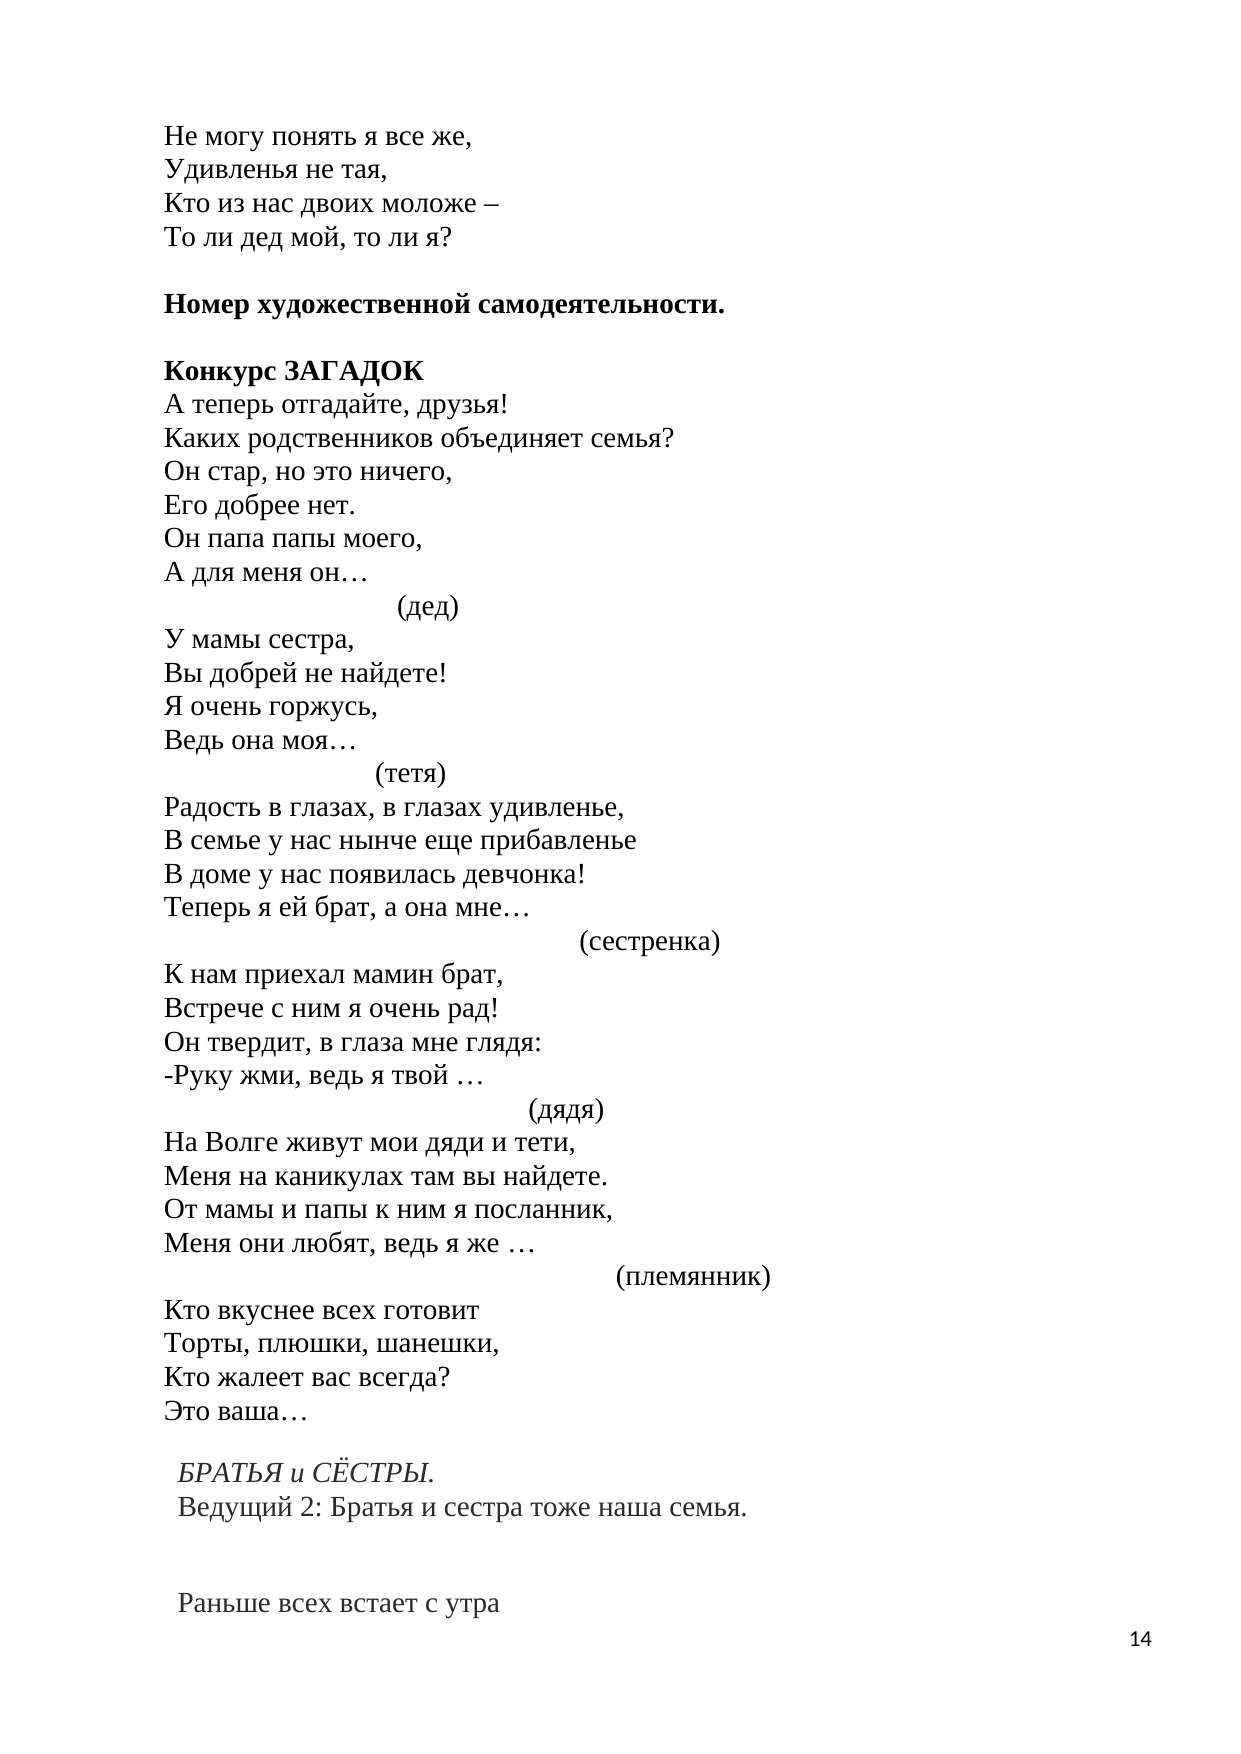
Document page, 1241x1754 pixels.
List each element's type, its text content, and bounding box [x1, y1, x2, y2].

text От мамы и папы к ним я посланник, [163, 1191, 1152, 1225]
text В семье у нас нынче еще прибавленье [163, 822, 1152, 856]
text Он папа папы моего, [163, 521, 1152, 554]
text Он твердит, в глаза мне глядя: [163, 1024, 1152, 1057]
text Его добрее нет. [163, 487, 1152, 521]
text Я очень горжусь, [163, 688, 1152, 722]
text Каких родственников объединяет семья? [163, 420, 1152, 453]
text Меня на каникулах там вы найдете. [163, 1158, 1152, 1191]
text -Руку жми, ведь я твой … [163, 1057, 1152, 1091]
text (сестренка) [163, 923, 1152, 957]
text Удивленья не тая, [163, 152, 1152, 185]
text Он стар, но это ничего, [163, 453, 1152, 487]
text Не могу понять я все же, [163, 118, 1152, 152]
text Меня они любят, ведь я же … [163, 1225, 1152, 1258]
text У мамы сестра, [163, 621, 1152, 655]
text Кто из нас двоих моложе – [163, 185, 1152, 219]
text Ведь она моя… [163, 722, 1152, 755]
text Это ваша… [163, 1393, 1152, 1426]
text (дядя) [163, 1091, 1152, 1124]
text Встрече с ним я очень рад! [163, 990, 1152, 1024]
text Номер художественной самодеятельности. [163, 286, 1152, 319]
text БРАТЬЯ и СЁСТРЫ. Ведущий 2: Братья и сестра тоже наша семья. [177, 1455, 1152, 1522]
text (дед) [163, 588, 1152, 621]
text Кто вкуснее всех готовит [163, 1292, 1152, 1326]
text Вы добрей не найдете! [163, 655, 1152, 688]
text А для меня он… [163, 554, 1152, 588]
text В доме у нас появилась девчонка! [163, 856, 1152, 889]
text А теперь отгадайте, друзья! [163, 386, 1152, 420]
text То ли дед мой, то ли я? [163, 219, 1152, 252]
text Конкурс ЗАГАДОК [163, 353, 1152, 386]
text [177, 1552, 1152, 1619]
text Радость в глазах, в глазах удивленье, [163, 789, 1152, 822]
text Торты, плюшки, шанешки, [163, 1326, 1152, 1359]
text (тетя) [163, 755, 1152, 789]
text К нам приехал мамин брат, [163, 957, 1152, 990]
text Теперь я ей брат, а она мне… [163, 889, 1152, 923]
text (племянник) [163, 1258, 1152, 1292]
text На Волге живут мои дяди и тети, [163, 1124, 1152, 1158]
text Кто жалеет вас всегда? [163, 1359, 1152, 1393]
